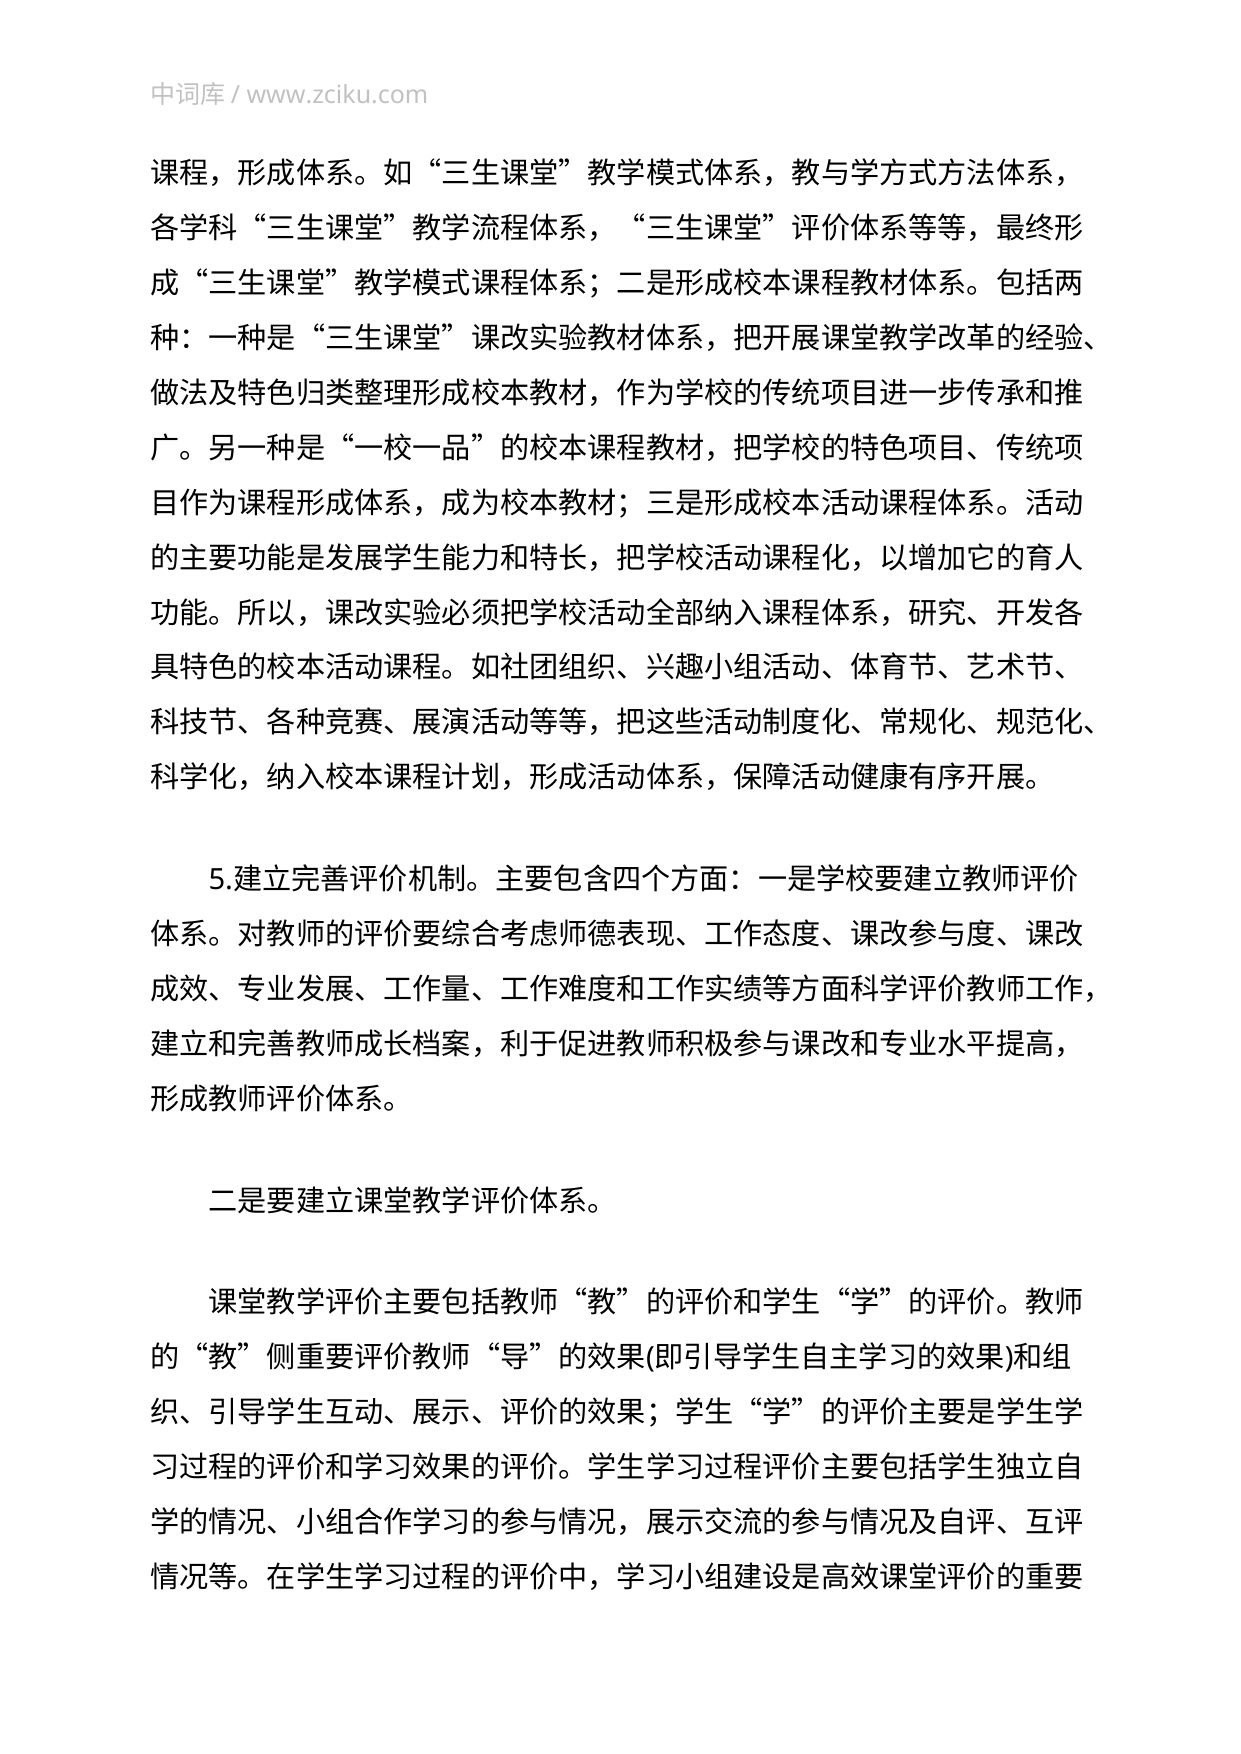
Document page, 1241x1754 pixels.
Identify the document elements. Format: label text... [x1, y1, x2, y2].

text 5.建立完善评价机制。主要包含四个方面：一是学校要建立教师评价体系。对教师的评价要综合考虑师德表现、工作态度、课改参与度、课改成效、专业发展、工作量、工作难度和工作实绩等方面科学评价教师工作，建立和完善教师成长档案，利于促进教师积极参与课改和专业水平提高，形成教师评价体系。 [150, 856, 1090, 1118]
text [150, 1279, 1090, 1596]
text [150, 150, 1090, 796]
text 二是要建立课堂教学评价体系。 [150, 1177, 1090, 1219]
